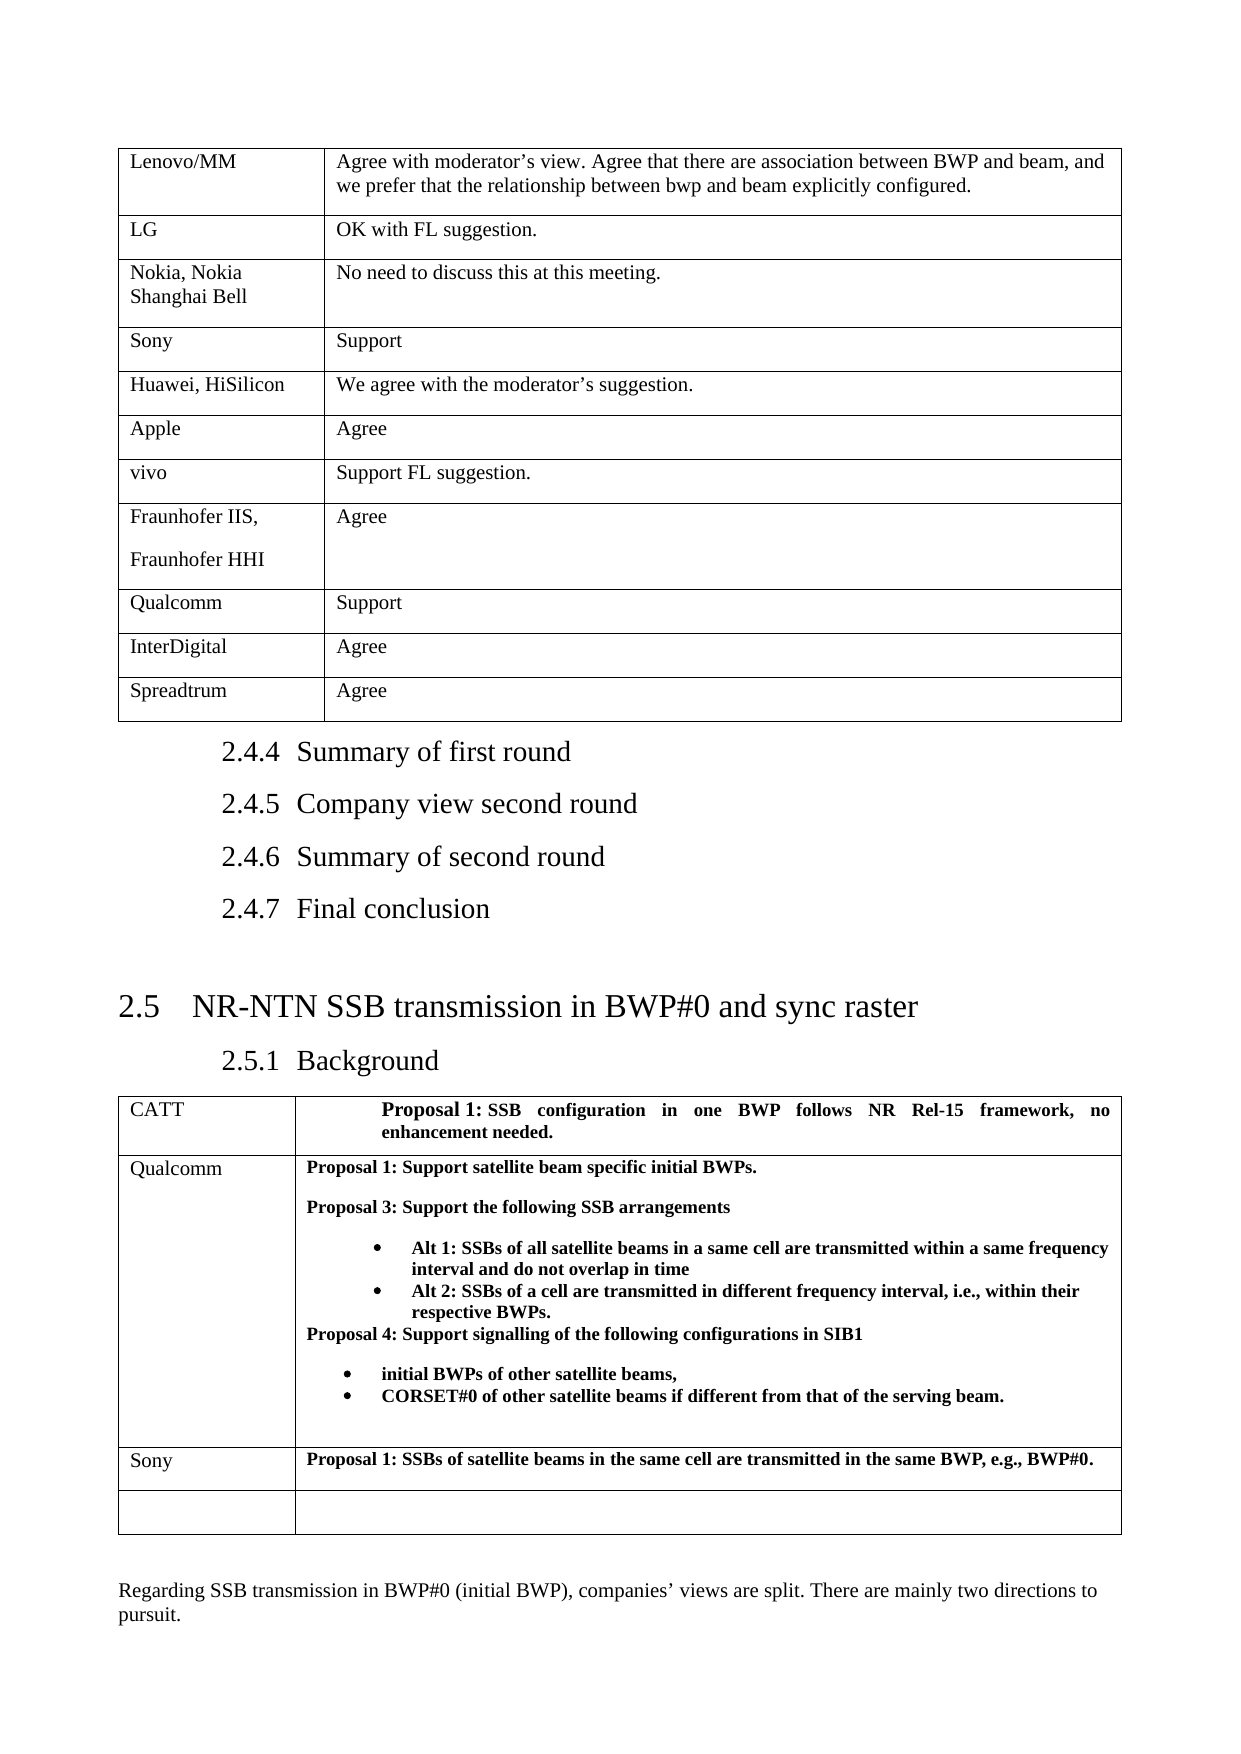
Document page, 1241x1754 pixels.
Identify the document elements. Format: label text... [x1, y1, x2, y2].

table_cell Apple [119, 416, 324, 459]
table_cell Sony [119, 1448, 295, 1490]
table_cell OK with FL suggestion. [325, 216, 1121, 259]
table_cell Agree [325, 678, 1121, 721]
table_cell No need to discuss this at this meeting. [325, 260, 1121, 327]
table_cell Spreadtrum [119, 678, 324, 721]
subtitle Summary of second round [221, 839, 1122, 872]
table_cell Qualcomm [119, 1156, 295, 1447]
subtitle Company view second round [221, 787, 1122, 820]
table_cell Proposal 1: Support satellite beam specific initial BWPs. Proposal 3: Support the following SSB arrangements Alt 1: SSBs of all satellite beams in a same cell are transmitted within a same frequency interval and do not overlap in time Alt 2: SSBs of a cell are transmitted in different frequency interval, i.e., within their respective BWPs. Proposal 4: Support signalling of the following configurations in SIB1 initial BWPs of other satellite beams, CORSET#0 of other satellite beams if different from that of the serving beam. [296, 1156, 1121, 1447]
table_cell Support FL suggestion. [325, 460, 1121, 503]
subtitle NR-NTN SSB transmission in BWP#0 and sync raster [118, 986, 1122, 1025]
table_cell Lenovo/MM [119, 149, 324, 215]
table_header CATT [119, 1097, 295, 1155]
table_cell Huawei, HiSilicon [119, 372, 324, 415]
table_cell LG [119, 216, 324, 259]
subtitle Background [221, 1043, 1122, 1077]
table_cell vivo [119, 460, 324, 503]
table_cell Support [325, 328, 1121, 371]
table_cell Fraunhofer IIS, Fraunhofer HHI [119, 504, 324, 589]
table_cell InterDigital [119, 634, 324, 677]
table_cell Support [325, 590, 1121, 633]
table_cell We agree with the moderator’s suggestion. [325, 372, 1121, 415]
table_cell Sony [119, 328, 324, 371]
table_cell Agree [325, 504, 1121, 589]
table_cell Agree [325, 416, 1121, 459]
table_cell Proposal 1: SSBs of satellite beams in the same cell are transmitted in the same BWP, e.g., BWP#0. [296, 1448, 1121, 1490]
subtitle Summary of first round [221, 734, 1122, 768]
table_cell Agree [325, 634, 1121, 677]
table_cell [119, 1491, 295, 1534]
table_cell [296, 1491, 1121, 1534]
table_header SSB configuration in one BWP follows NR Rel-15 framework, no enhancement needed. [296, 1097, 1121, 1155]
text Regarding SSB transmission in BWP#0 (initial BWP), companies’ views are split. There are mainly two directions to pursuit. [118, 1578, 1122, 1626]
table_cell Nokia, Nokia Shanghai Bell [119, 260, 324, 327]
table_cell Qualcomm [119, 590, 324, 633]
subtitle Final conclusion [221, 891, 1122, 925]
table_cell Agree with moderator’s view. Agree that there are association between BWP and beam, and we prefer that the relationship between bwp and beam explicitly configured. [325, 149, 1121, 215]
